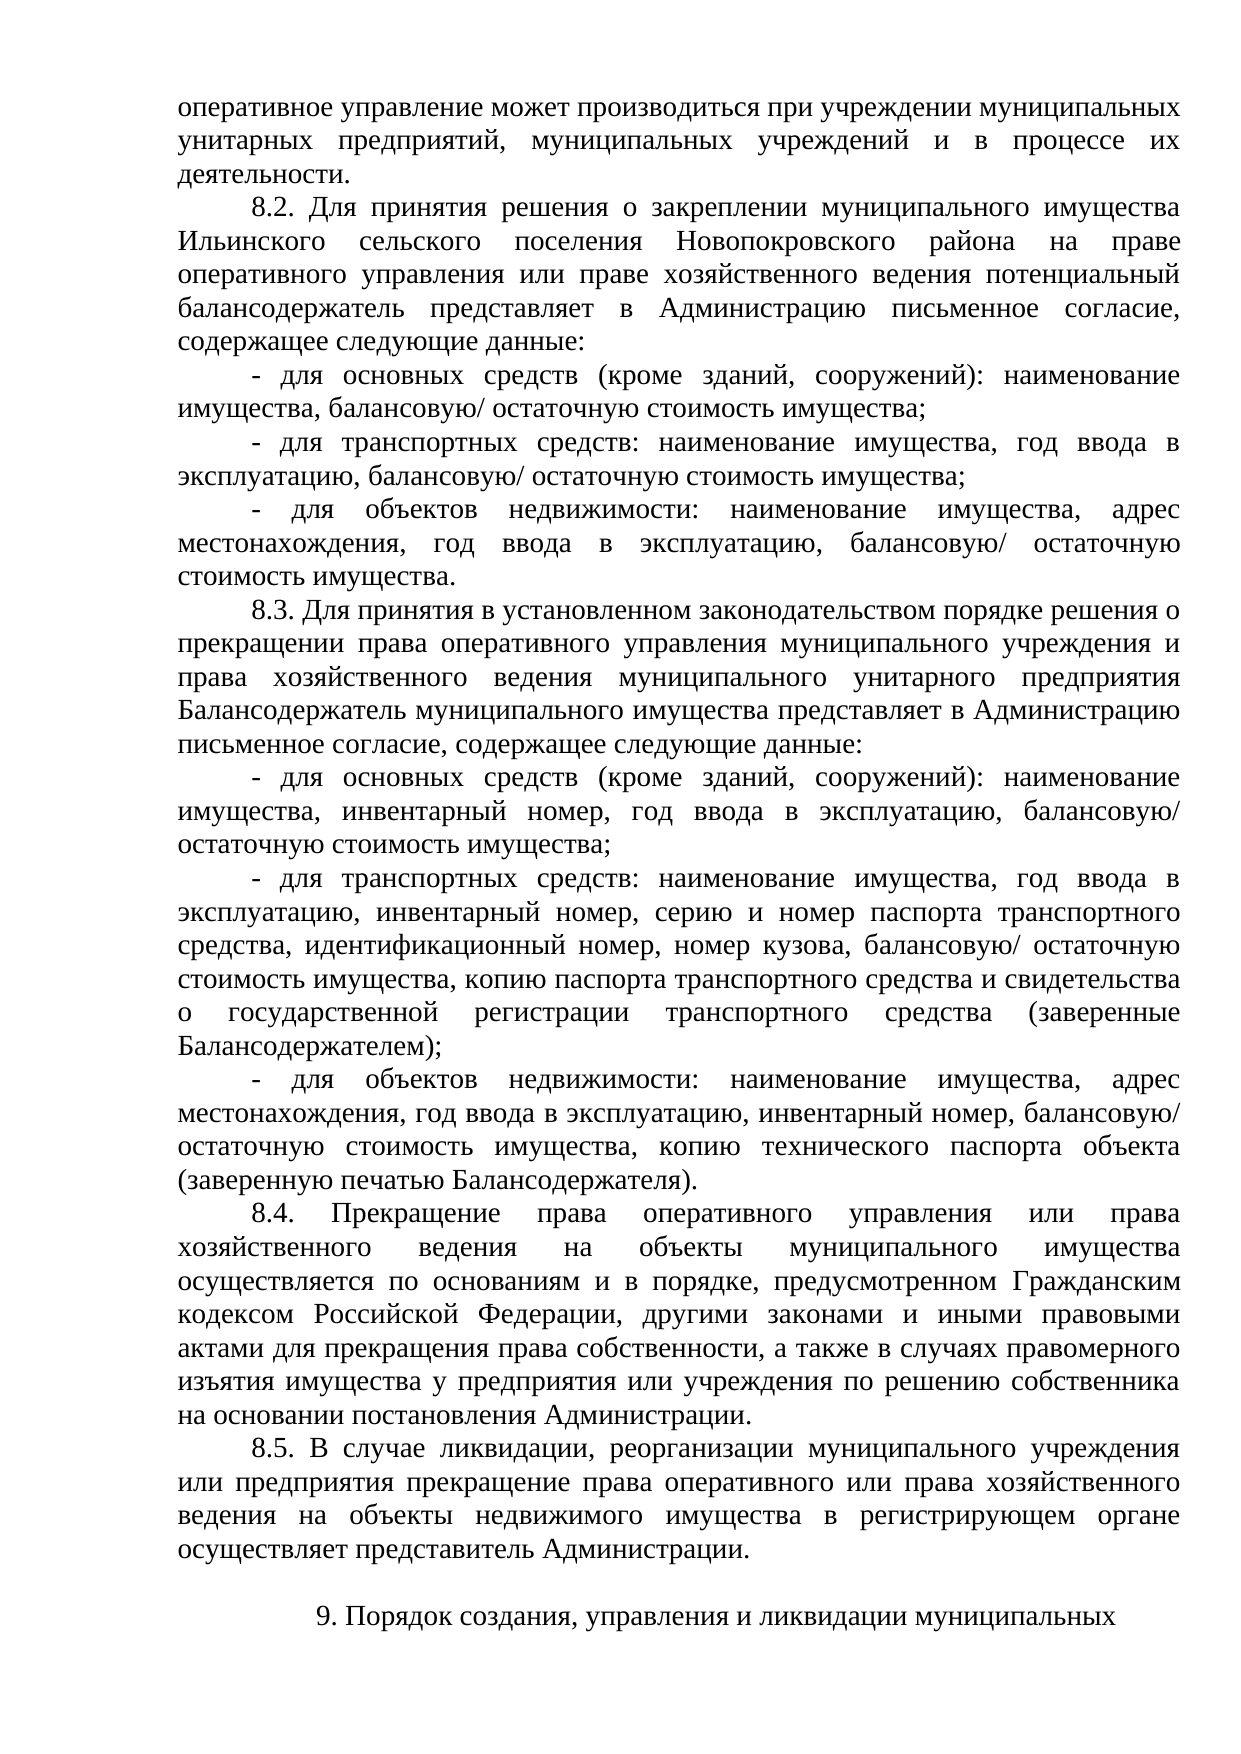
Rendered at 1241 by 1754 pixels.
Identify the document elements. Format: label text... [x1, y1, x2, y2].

text - для объектов недвижимости: наименование имущества, адрес местонахождения, год ввода в эксплуатацию, инвентарный номер, балансовую/ остаточную стоимость имущества, копию технического паспорта объекта (заверенную печатью Балансодержателя). [177, 1061, 1181, 1196]
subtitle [177, 1598, 1181, 1632]
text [177, 89, 1181, 189]
text - для транспортных средств: наименование имущества, год ввода в эксплуатацию, инвентарный номер, серию и номер паспорта транспортного средства, идентификационный номер, номер кузова, балансовую/ остаточную стоимость имущества, копию паспорта транспортного средства и свидетельства о государственной регистрации транспортного средства (заверенные Балансодержателем); [177, 860, 1181, 1061]
text - для объектов недвижимости: наименование имущества, адрес местонахождения, год ввода в эксплуатацию, балансовую/ остаточную стоимость имущества. [177, 491, 1181, 592]
text - для основных средств (кроме зданий, сооружений): наименование имущества, балансовую/ остаточную стоимость имущества; [177, 357, 1181, 424]
text 8.2. Для принятия решения о закреплении муниципального имущества Ильинского сельского поселения Новопокровского района на праве оперативного управления или праве хозяйственного ведения потенциальный балансодержатель представляет в Администрацию письменное согласие, содержащее следующие данные: [177, 189, 1181, 357]
text - для основных средств (кроме зданий, сооружений): наименование имущества, инвентарный номер, год ввода в эксплуатацию, балансовую/ остаточную стоимость имущества; [177, 759, 1181, 860]
text 8.5. В случае ликвидации, реорганизации муниципального учреждения или предприятия прекращение права оперативного или права хозяйственного ведения на объекты недвижимого имущества в регистрирующем органе осуществляет представитель Администрации. [177, 1430, 1181, 1564]
text 8.4. Прекращение права оперативного управления или права хозяйственного ведения на объекты муниципального имущества осуществляется по основаниям и в порядке, предусмотренном Гражданским кодексом Российской Федерации, другими законами и иными правовыми актами для прекращения права собственности, а также в случаях правомерного изъятия имущества у предприятия или учреждения по решению собственника на основании постановления Администрации. [177, 1196, 1181, 1430]
text 8.3. Для принятия в установленном законодательством порядке решения о прекращении права оперативного управления муниципального учреждения и права хозяйственного ведения муниципального унитарного предприятия Балансодержатель муниципального имущества представляет в Администрацию письменное согласие, содержащее следующие данные: [177, 592, 1181, 759]
text - для транспортных средств: наименование имущества, год ввода в эксплуатацию, балансовую/ остаточную стоимость имущества; [177, 424, 1181, 491]
